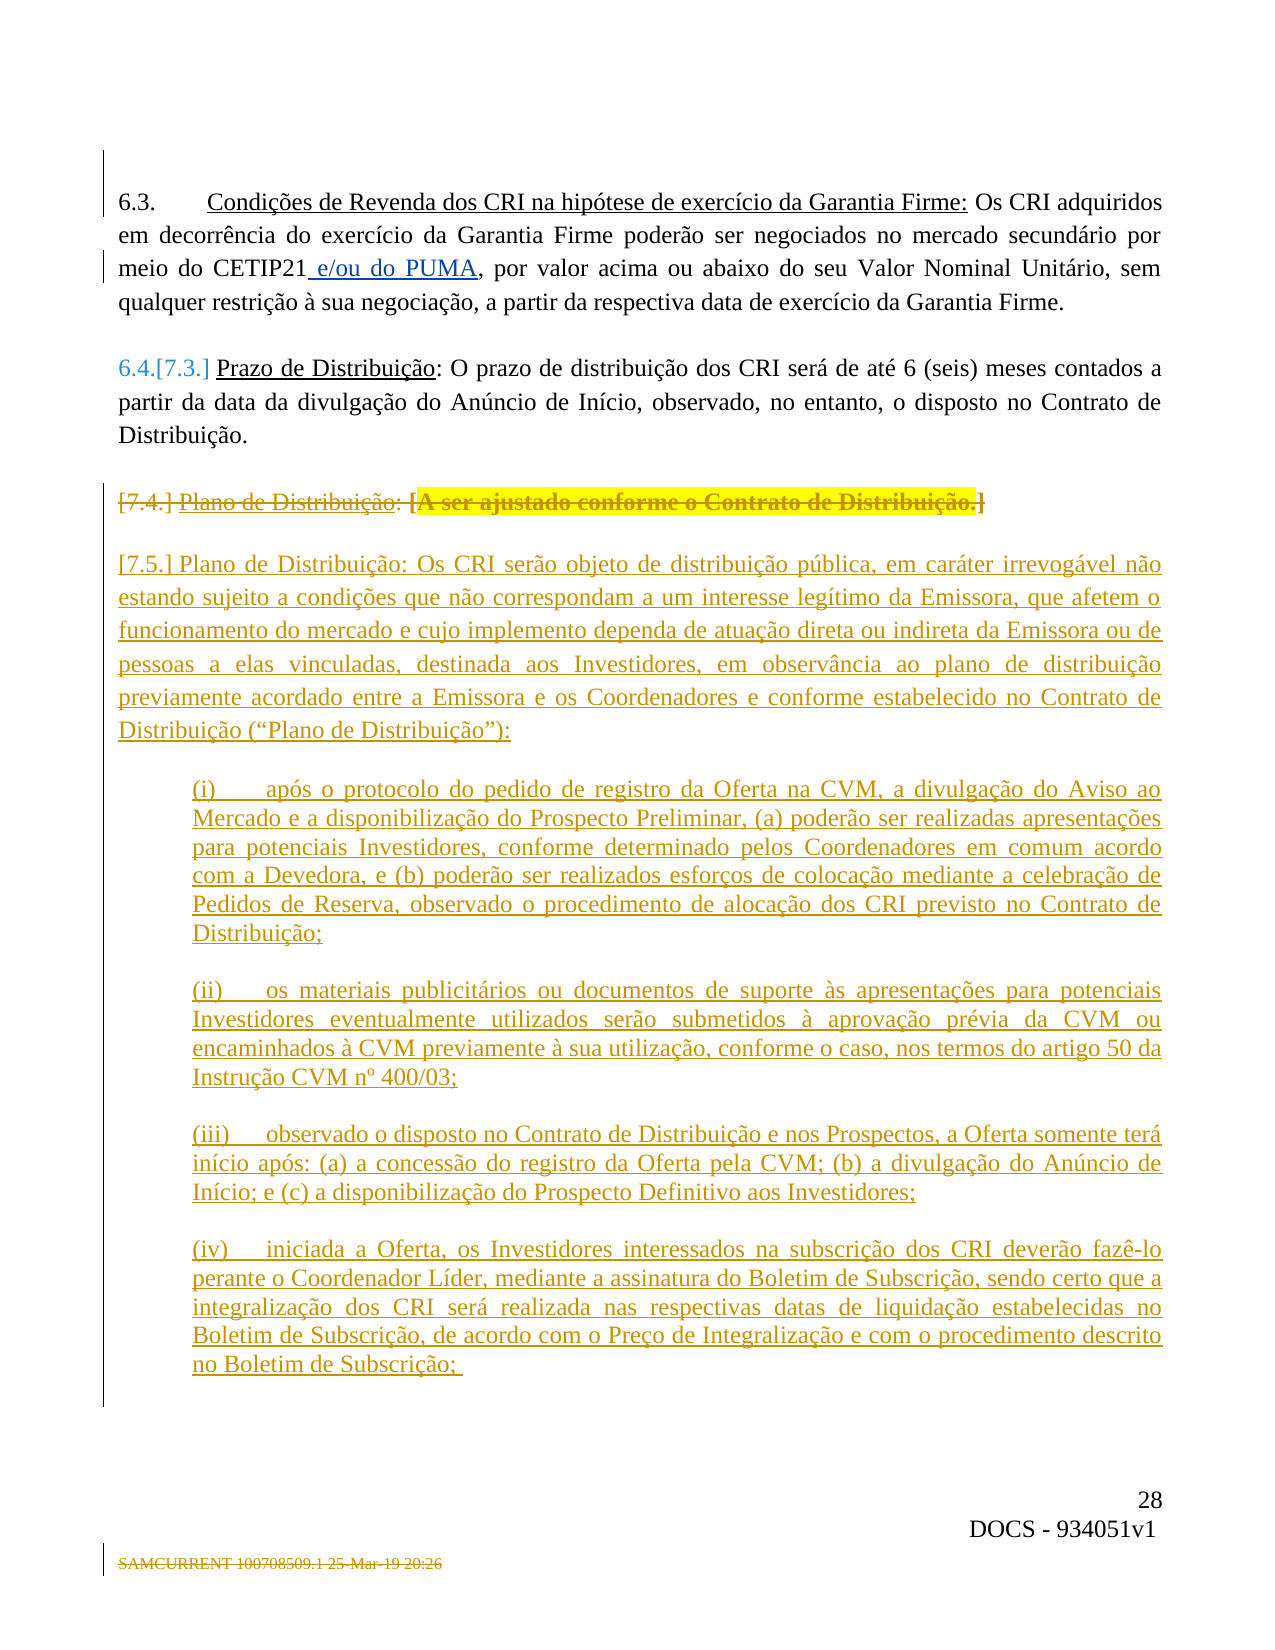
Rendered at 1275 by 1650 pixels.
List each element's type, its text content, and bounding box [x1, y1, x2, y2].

subtitle Prazo de Distribuição: O prazo de distribuição dos CRI será de até 6 (seis) meses contados a partir da data da divulgação do Anúncio de Início, observado, no entanto, o disposto no Contrato de Distribuição. [118, 350, 1162, 450]
subtitle Condições de Revenda dos CRI na hipótese de exercício da Garantia Firme: Os CRI adquiridos em decorrência do exercício da Garantia Firme poderão ser negociados no mercado secundário por meio do CETIP21, por valor acima ou abaixo do seu Valor Nominal Unitário, sem qualquer restrição à sua negociação, a partir da respectiva data de exercício da Garantia Firme. [118, 183, 1162, 317]
